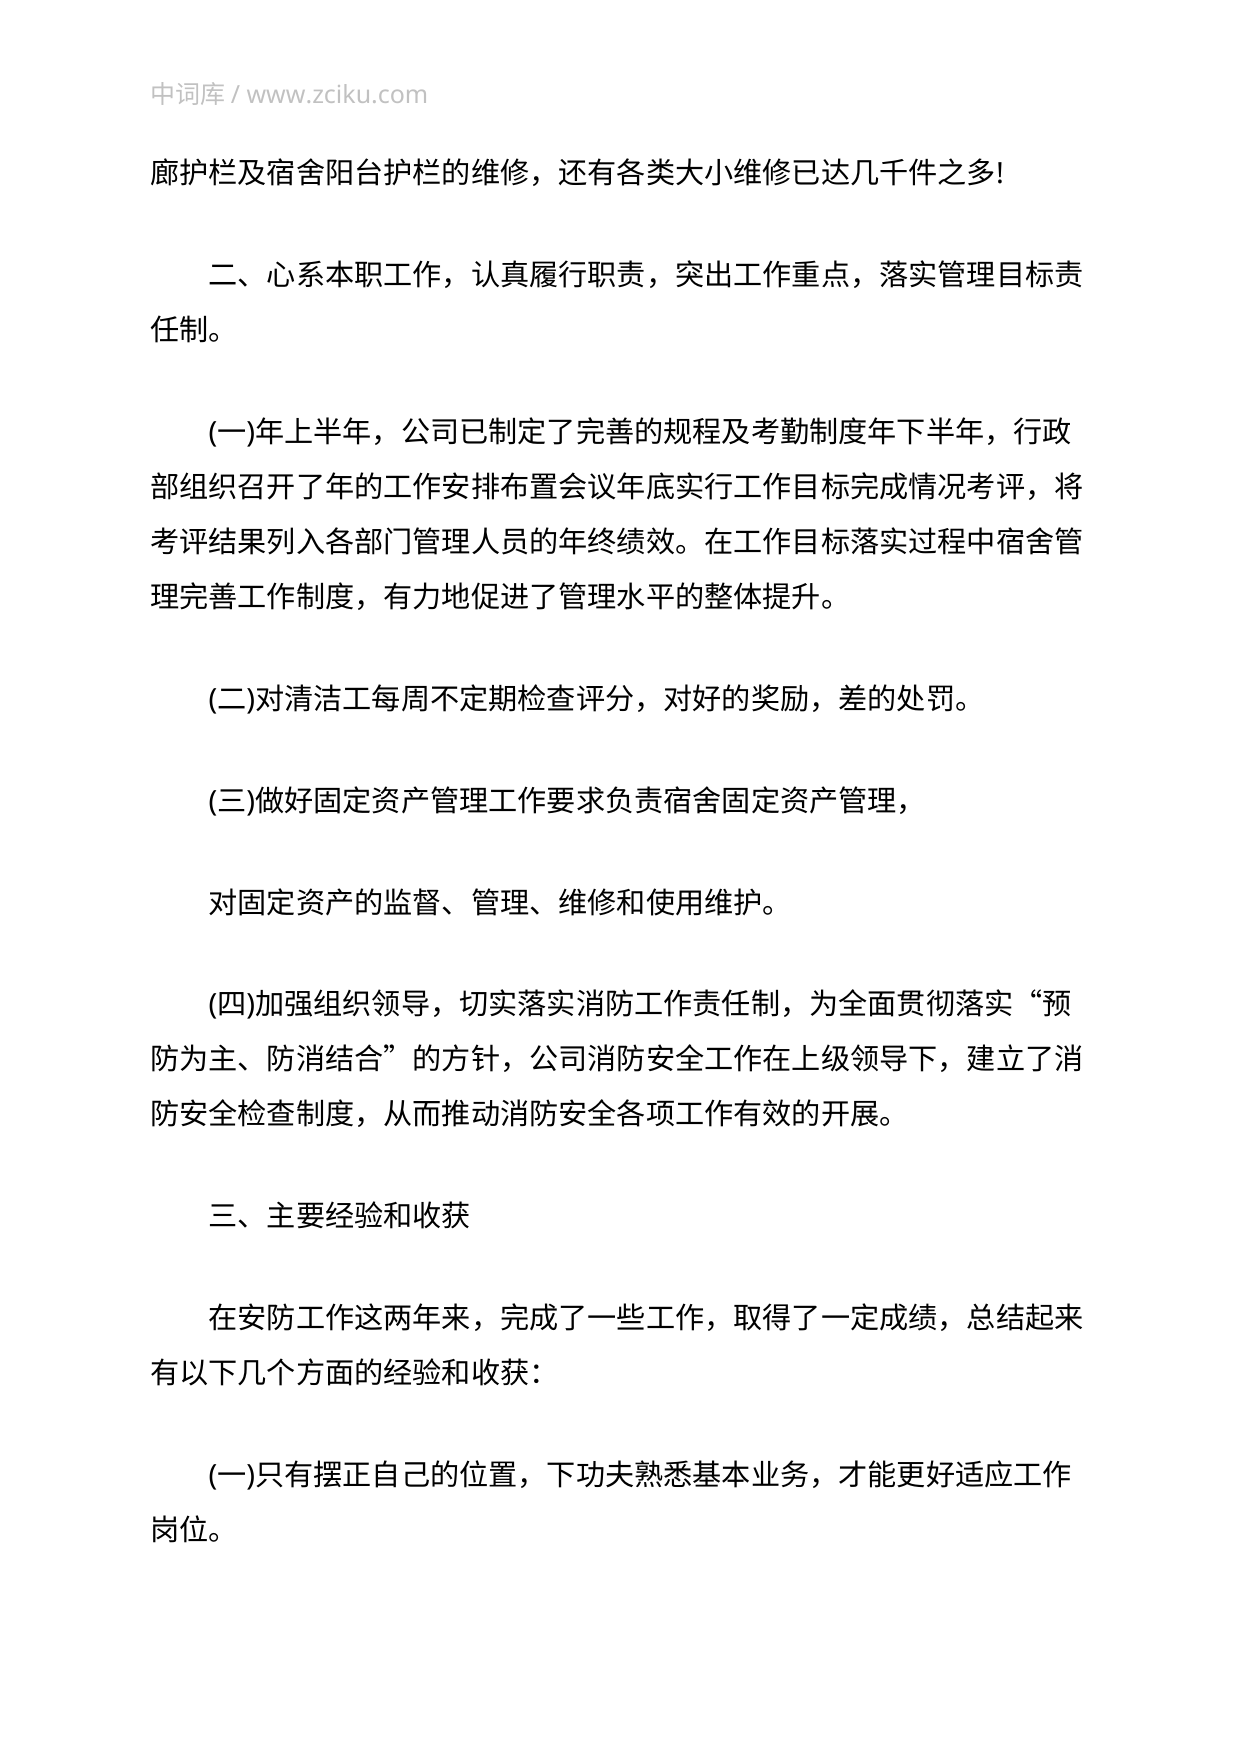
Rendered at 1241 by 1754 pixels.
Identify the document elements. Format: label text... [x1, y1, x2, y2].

text 二、心系本职工作，认真履行职责，突出工作重点，落实管理目标责任制。 [150, 252, 1090, 349]
text (一)年上半年，公司已制定了完善的规程及考勤制度年下半年，行政部组织召开了年的工作安排布置会议年底实行工作目标完成情况考评，将考评结果列入各部门管理人员的年终绩效。在工作目标落实过程中宿舍管理完善工作制度，有力地促进了管理水平的整体提升。 [150, 409, 1090, 616]
text 三、主要经验和收获 [150, 1193, 1090, 1235]
text (二)对清洁工每周不定期检查评分，对好的奖励，差的处罚。 [150, 675, 1090, 718]
text (四)加强组织领导，切实落实消防工作责任制，为全面贯彻落实“预防为主、防消结合”的方针，公司消防安全工作在上级领导下，建立了消防安全检查制度，从而推动消防安全各项工作有效的开展。 [150, 981, 1090, 1133]
text (一)只有摆正自己的位置，下功夫熟悉基本业务，才能更好适应工作岗位。 [150, 1451, 1090, 1548]
text (三)做好固定资产管理工作要求负责宿舍固定资产管理， [150, 777, 1090, 819]
text 对固定资产的监督、管理、维修和使用维护。 [150, 879, 1090, 921]
text 在安防工作这两年来，完成了一些工作，取得了一定成绩，总结起来有以下几个方面的经验和收获： [150, 1294, 1090, 1392]
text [150, 150, 1090, 192]
